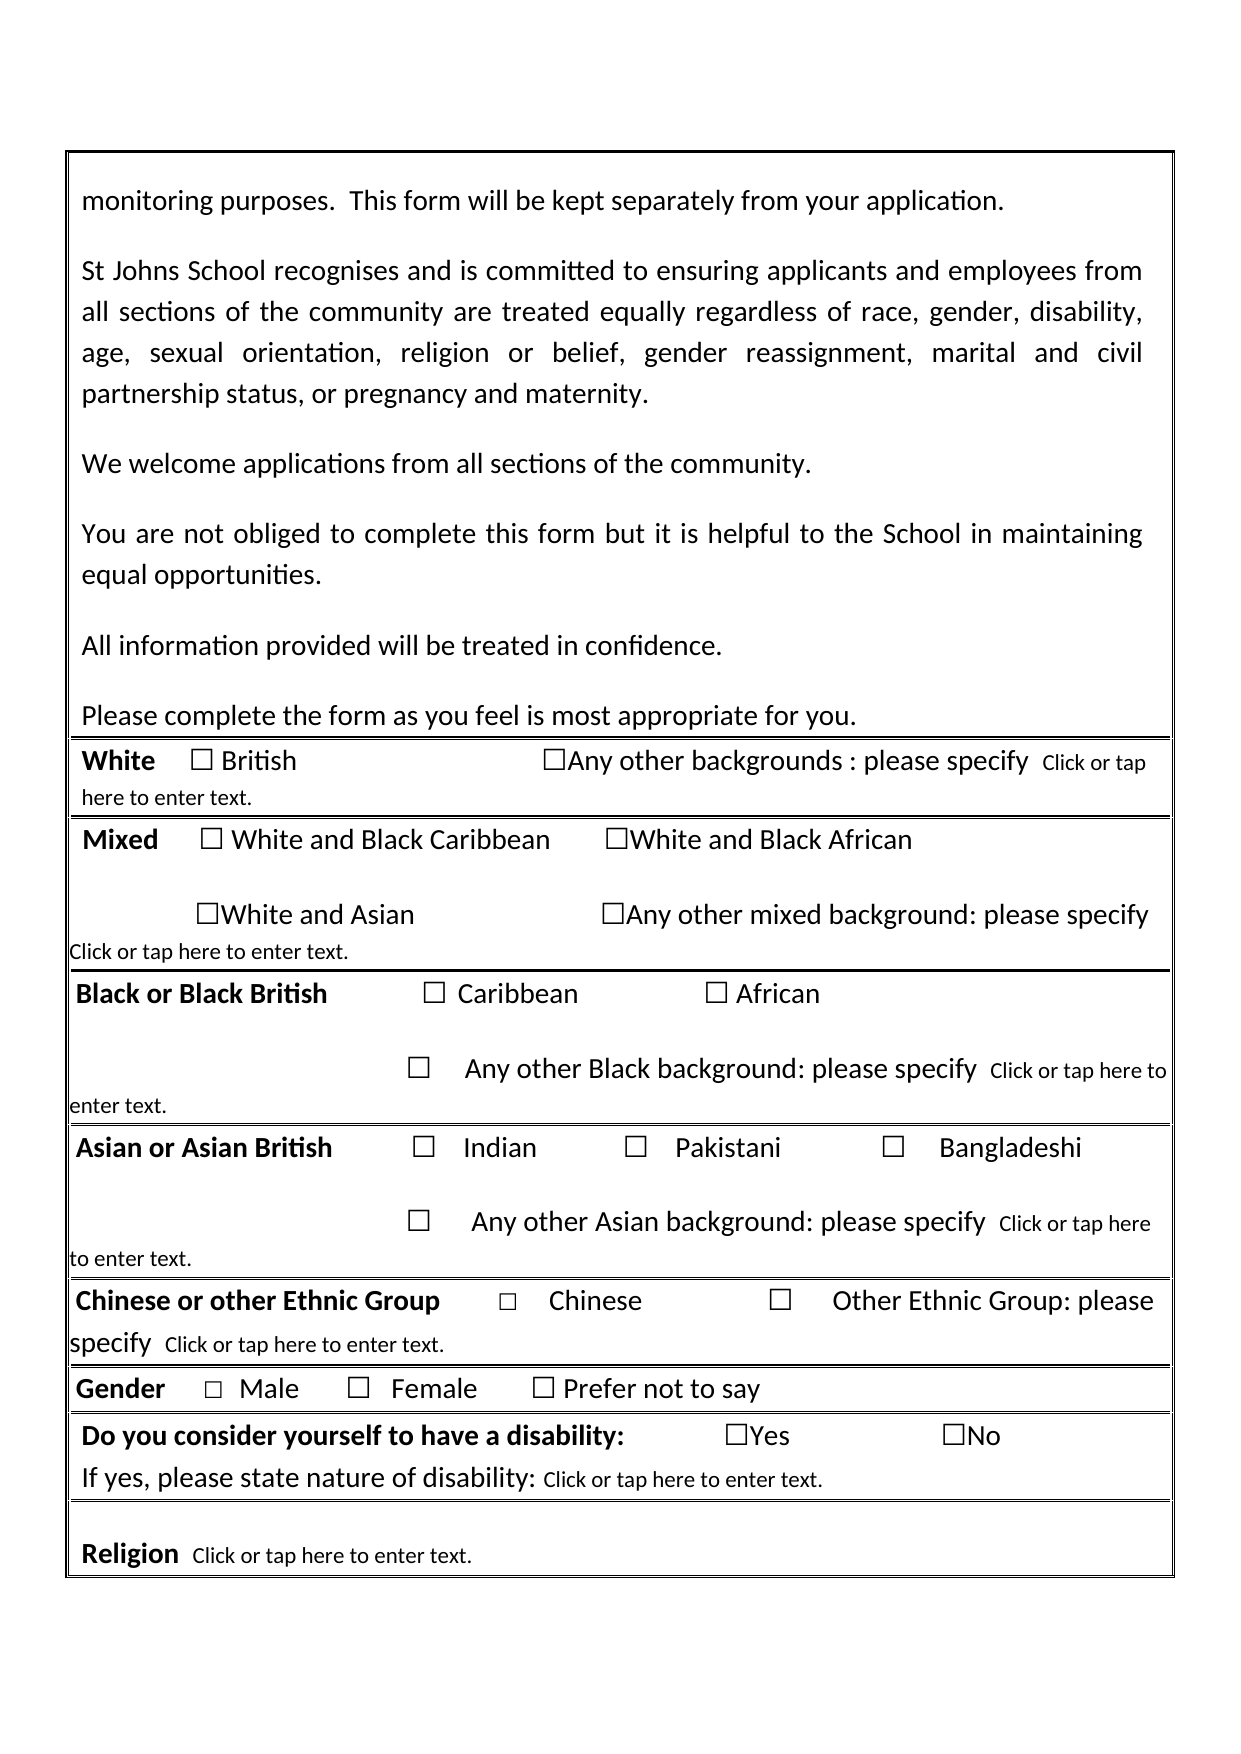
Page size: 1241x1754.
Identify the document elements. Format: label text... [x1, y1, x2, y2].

table_cell Religion [69, 1499, 1172, 1574]
table_cell Asian or Asian British Indian Pakistani Bangladeshi Any other Asian background: please specify [67, 1123, 1173, 1276]
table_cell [69, 153, 1172, 736]
table_cell Do you consider yourself to have a disability: Yes No If yes, please state nature of disability: [67, 1411, 1173, 1498]
table_cell Mixed White and Black Caribbean White and Black African White and Asian Any other mixed background: please specify [69, 815, 1172, 969]
table_cell Black or Black British Caribbean African Any other Black background: please specify [69, 969, 1172, 1123]
table_cell Gender Male Female Prefer not to say [69, 1364, 1172, 1411]
table_cell White British Any other backgrounds : please specify [69, 736, 1172, 815]
table_cell Chinese or other Ethnic Group Chinese Other Ethnic Group: please specify [69, 1276, 1172, 1364]
